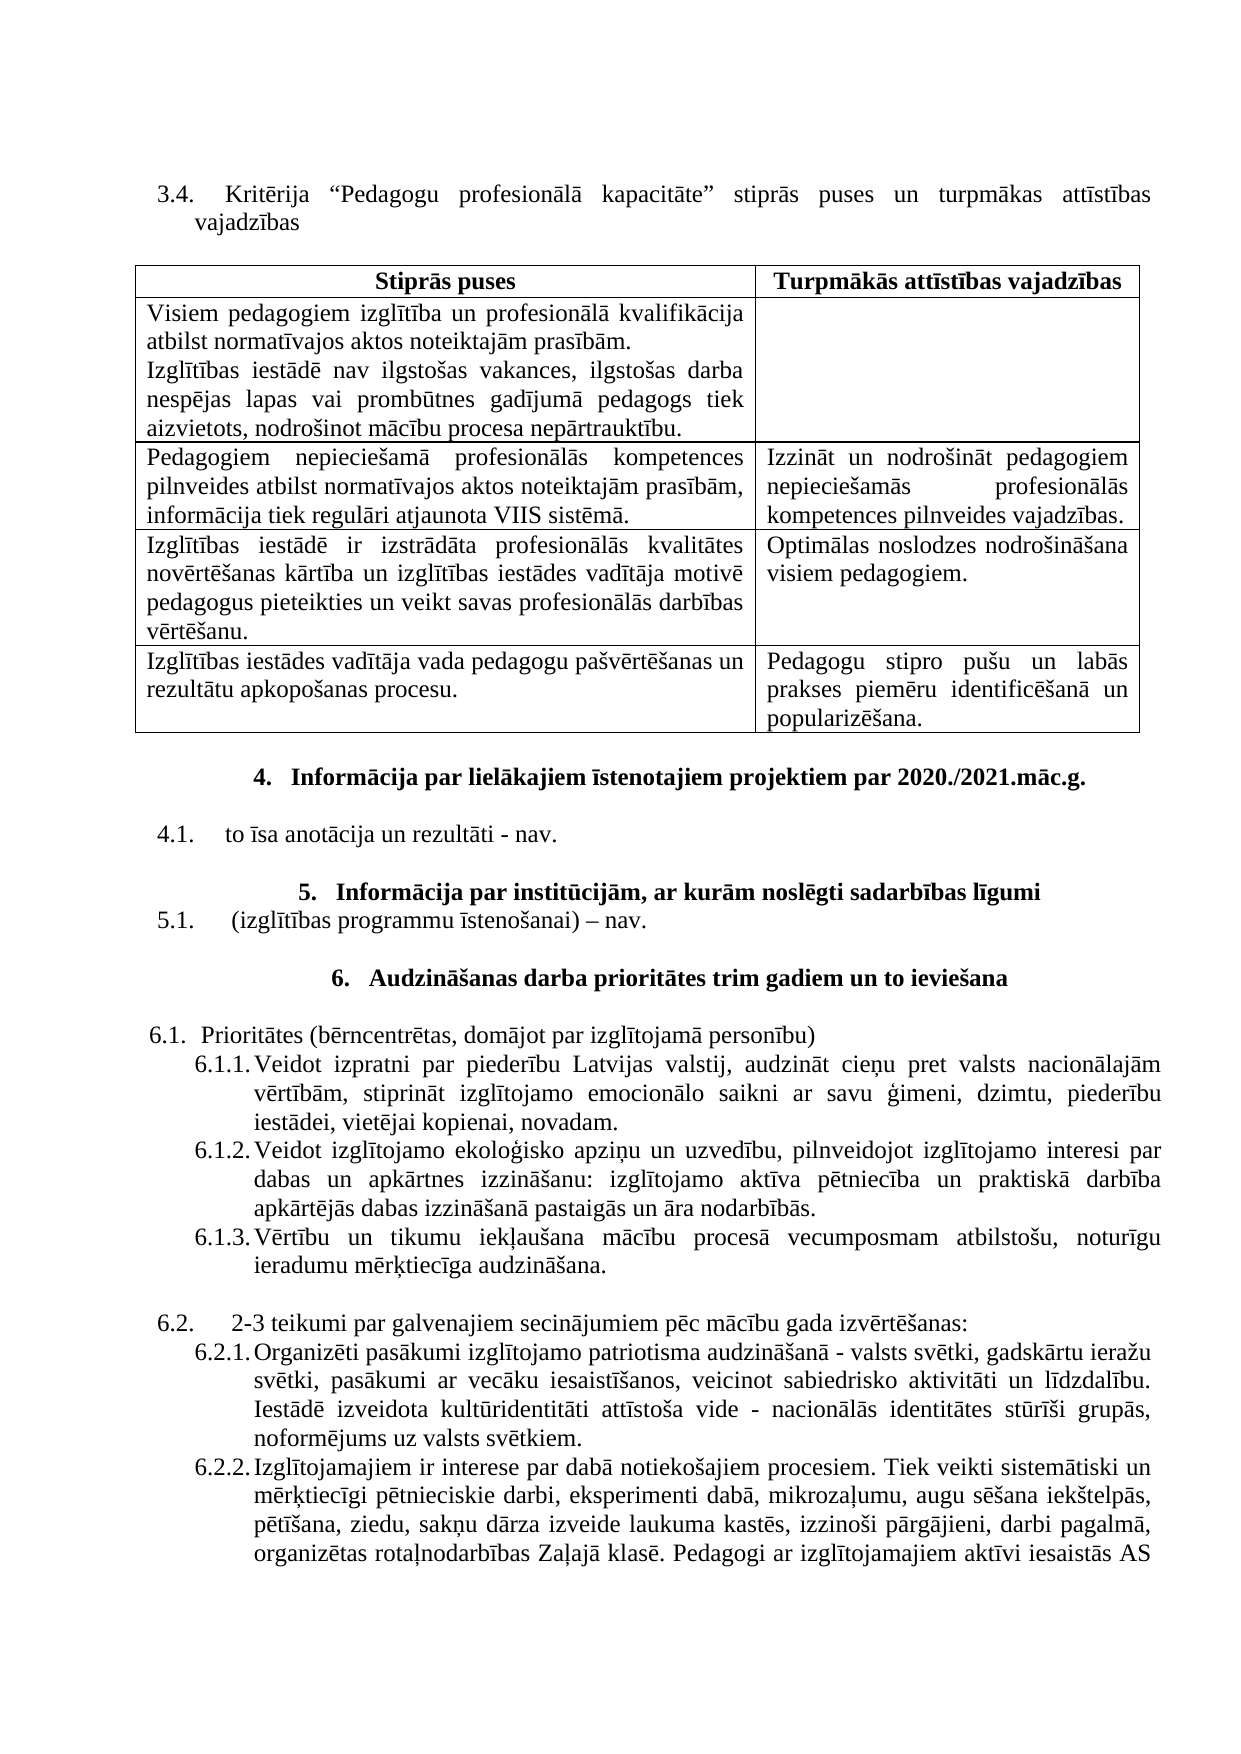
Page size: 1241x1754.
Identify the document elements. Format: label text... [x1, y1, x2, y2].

table_cell Pedagogu stipro pušu un labās prakses piemēru identificēšanā un popularizēšana. [756, 646, 1139, 732]
list Veidot izpratni par piederību Latvijas valstij, audzināt cieņu pret valsts nacionālajām vērtībām, stiprināt izglītojamo emocionālo saikni ar savu ģimeni, dzimtu, piederību iestādei, vietējai kopienai, novadam. [194, 1049, 1162, 1136]
list 2-3 teikumi par galvenajiem secinājumiem pēc mācību gada izvērtēšanas: [157, 1308, 1152, 1337]
list (izglītības programmu īstenošanai) – nav. [157, 906, 1152, 934]
table_header Stiprās puses [136, 266, 755, 297]
table_cell Izglītības iestādes vadītāja vada pedagogu pašvērtēšanas un rezultātu apkopošanas procesu. [136, 646, 755, 732]
table_cell [756, 298, 1139, 441]
list Veidot izglītojamo ekoloģisko apziņu un uzvedību, pilnveidojot izglītojamo interesi par dabas un apkārtnes izzināšanu: izglītojamo aktīva pētniecība un praktiskā darbība apkārtējās dabas izzināšanā pastaigās un āra nodarbībās. [194, 1136, 1162, 1222]
list Vērtību un tikumu iekļaušana mācību procesā vecumposmam atbilstošu, noturīgu ieradumu mērķtiecīga audzināšana. [194, 1222, 1162, 1279]
list Organizēti pasākumi izglītojamo patriotisma audzināšanā - valsts svētki, gadskārtu ieražu svētki, pasākumi ar vecāku iesaistīšanos, veicinot sabiedrisko aktivitāti un līdzdalību. Iestādē izveidota kultūridentitāti attīstoša vide - nacionālās identitātes stūrīši grupās, noformējums uz valsts svētkiem. [194, 1337, 1152, 1452]
list Informācija par institūcijām, ar kurām noslēgti sadarbības līgumi [187, 877, 1152, 906]
list Audzināšanas darba prioritātes trim gadiem un to ieviešana [187, 963, 1152, 992]
table_header Turpmākās attīstības vajadzības [756, 266, 1139, 297]
table_cell Izglītības iestādē ir izstrādāta profesionālās kvalitātes novērtēšanas kārtība un izglītības iestādes vadītāja motivē pedagogus pieteikties un veikt savas profesionālās darbības vērtēšanu. [136, 530, 755, 645]
list Kritērija “Pedagogu profesionālā kapacitāte” stiprās puses un turpmākas attīstības vajadzības [157, 179, 1152, 236]
list Prioritātes (bērncentrētas, domājot par izglītojamā personību) [149, 1021, 1152, 1049]
list Informācija par lielākajiem īstenotajiem projektiem par 2020./2021.māc.g. [187, 762, 1152, 791]
table_cell Optimālas noslodzes nodrošināšana visiem pedagogiem. [756, 530, 1139, 645]
list to īsa anotācija un rezultāti - nav. [157, 819, 1152, 848]
table_cell Visiem pedagogiem izglītība un profesionālā kvalifikācija atbilst normatīvajos aktos noteiktajām prasībām. Izglītības iestādē nav ilgstošas vakances, ilgstošas darba nespējas lapas vai prombūtnes gadījumā pedagogs tiek aizvietots, nodrošinot mācību procesa nepārtrauktību. [136, 298, 755, 441]
table_cell Pedagogiem nepieciešamā profesionālās kompetences pilnveides atbilst normatīvajos aktos noteiktajām prasībām, informācija tiek regulāri atjaunota VIIS sistēmā. [136, 443, 755, 529]
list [194, 1452, 1152, 1567]
table_cell Izzināt un nodrošināt pedagogiem nepieciešamās profesionālās kompetences pilnveides vajadzības. [756, 443, 1139, 529]
